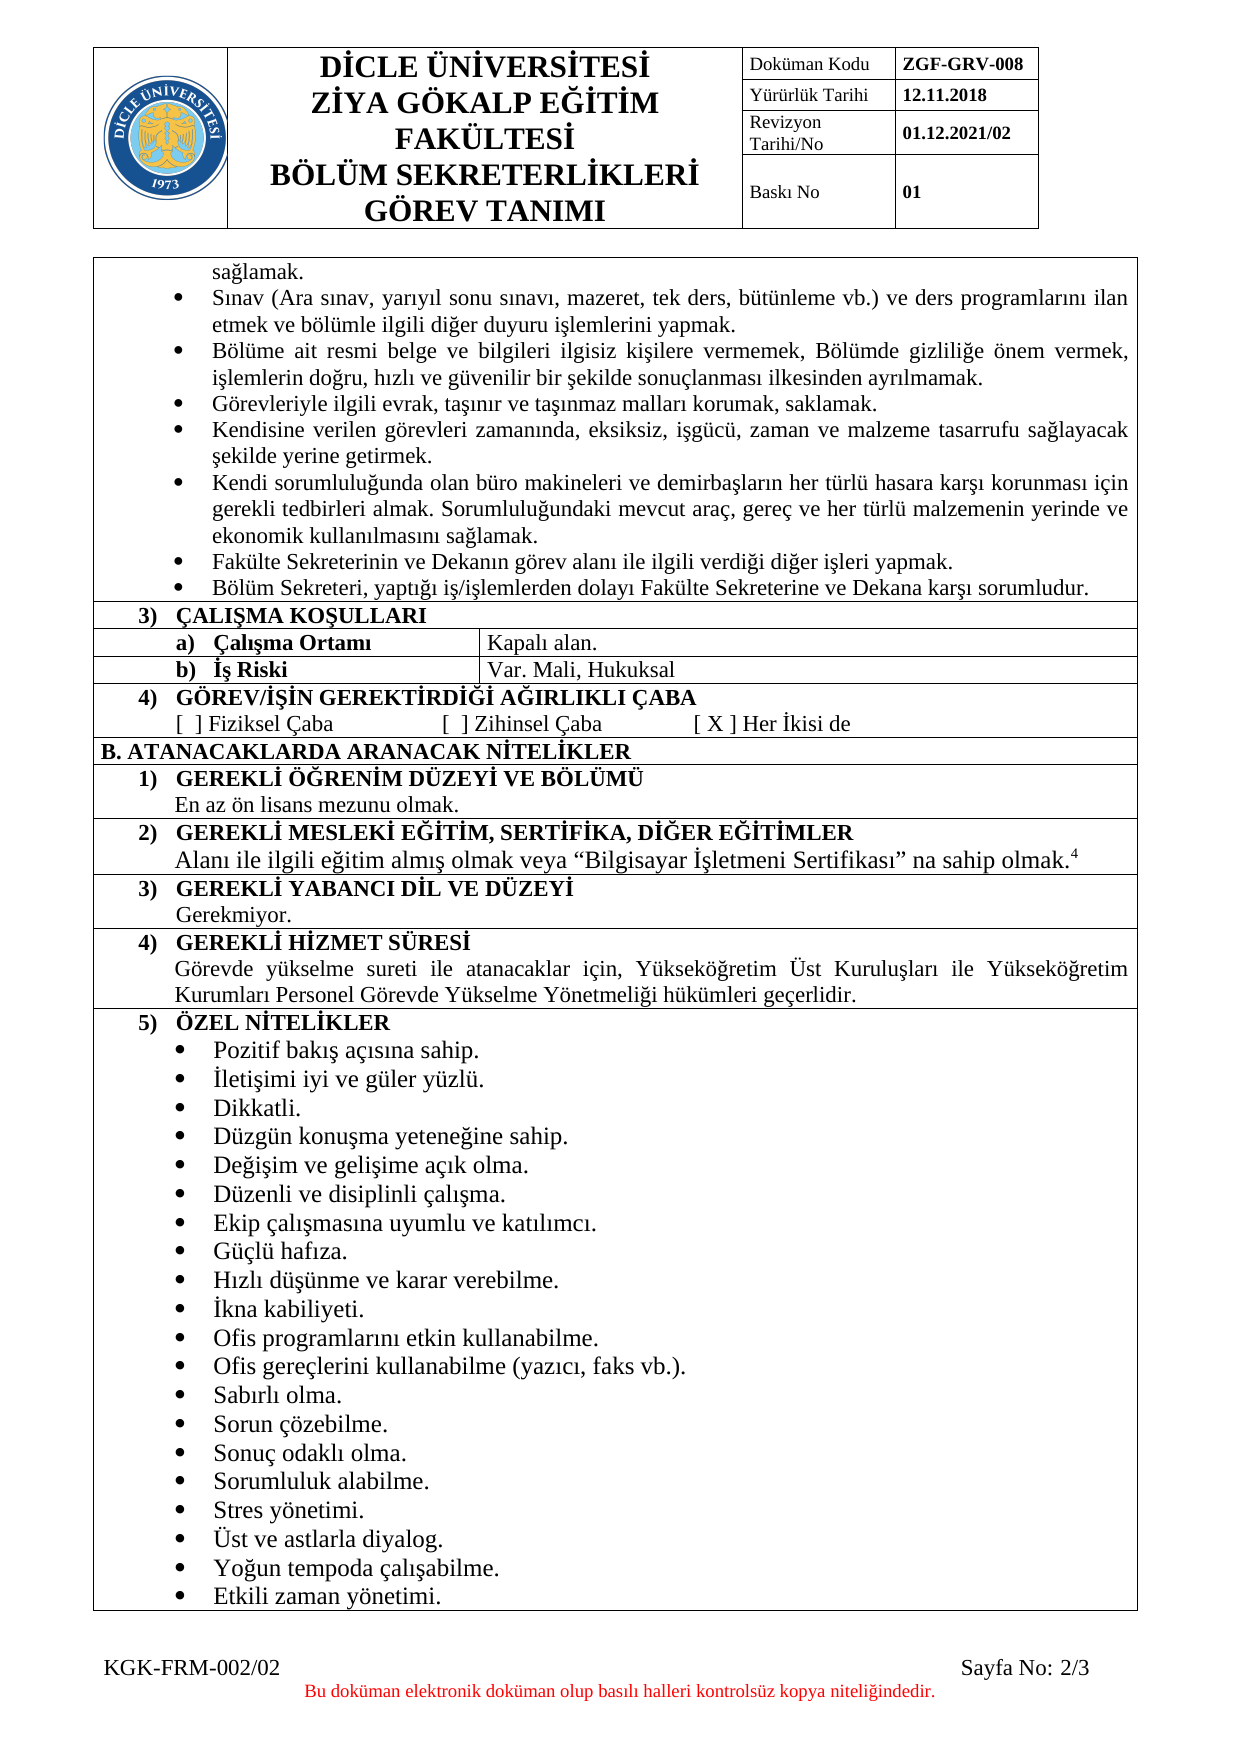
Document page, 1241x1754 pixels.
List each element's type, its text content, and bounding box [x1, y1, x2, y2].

table_cell Çalışma Ortamı [94, 629, 479, 656]
table_cell Kapalı alan. [480, 629, 1137, 656]
table_cell İş Riski [94, 657, 479, 683]
table_cell B. ATANACAKLARDA ARANACAK NİTELİKLER [94, 738, 1137, 764]
table_cell GEREKLİ HİZMET SÜRESİ Görevde yükselme sureti ile atanacaklar için, Yükseköğretim Üst Kuruluşları ile Yükseköğretim Kurumları Personel Görevde Yükselme Yönetmeliği hükümleri geçerlidir. [94, 929, 1137, 1008]
table_cell GÖREV/İŞİN GEREKTİRDİĞİ AĞIRLIKLI ÇABA [ ] Fiziksel Çaba [ ] Zihinsel Çaba [ X ] Her İkisi de [94, 684, 1137, 737]
table_cell ÖZEL NİTELİKLER Pozitif bakış açısına sahip. İletişimi iyi ve güler yüzlü. Dikkatli. Düzgün konuşma yeteneğine sahip. Değişim ve gelişime açık olma. Düzenli ve disiplinli çalışma. Ekip çalışmasına uyumlu ve katılımcı. Güçlü hafıza. Hızlı düşünme ve karar verebilme. İkna kabiliyeti. Ofis programlarını etkin kullanabilme. Ofis gereçlerini kullanabilme (yazıcı, faks vb.). Sabırlı olma. Sorun çözebilme. Sonuç odaklı olma. Sorumluluk alabilme. Stres yönetimi. Üst ve astlarla diyalog. Yoğun tempoda çalışabilme. Etkili zaman yönetimi. [94, 1009, 1137, 1610]
table_cell Var. Mali, Hukuksal [480, 657, 1137, 683]
table_cell GEREKLİ MESLEKİ EĞİTİM, SERTİFİKA, DİĞER EĞİTİMLER Alanı ile ilgili eğitim almış olmak veya “Bilgisayar İşletmeni Sertifikası” na sahip olmak.4 [94, 819, 1137, 874]
table_cell GEREKLİ ÖĞRENİM DÜZEYİ VE BÖLÜMÜ En az ön lisans mezunu olmak. [94, 765, 1137, 818]
table_cell GEREKLİ YABANCI DİL VE DÜZEYİ Gerekmiyor. [94, 875, 1137, 928]
table_cell ÇALIŞMA KOŞULLARI [94, 602, 1137, 628]
picture [101, 73, 228, 203]
